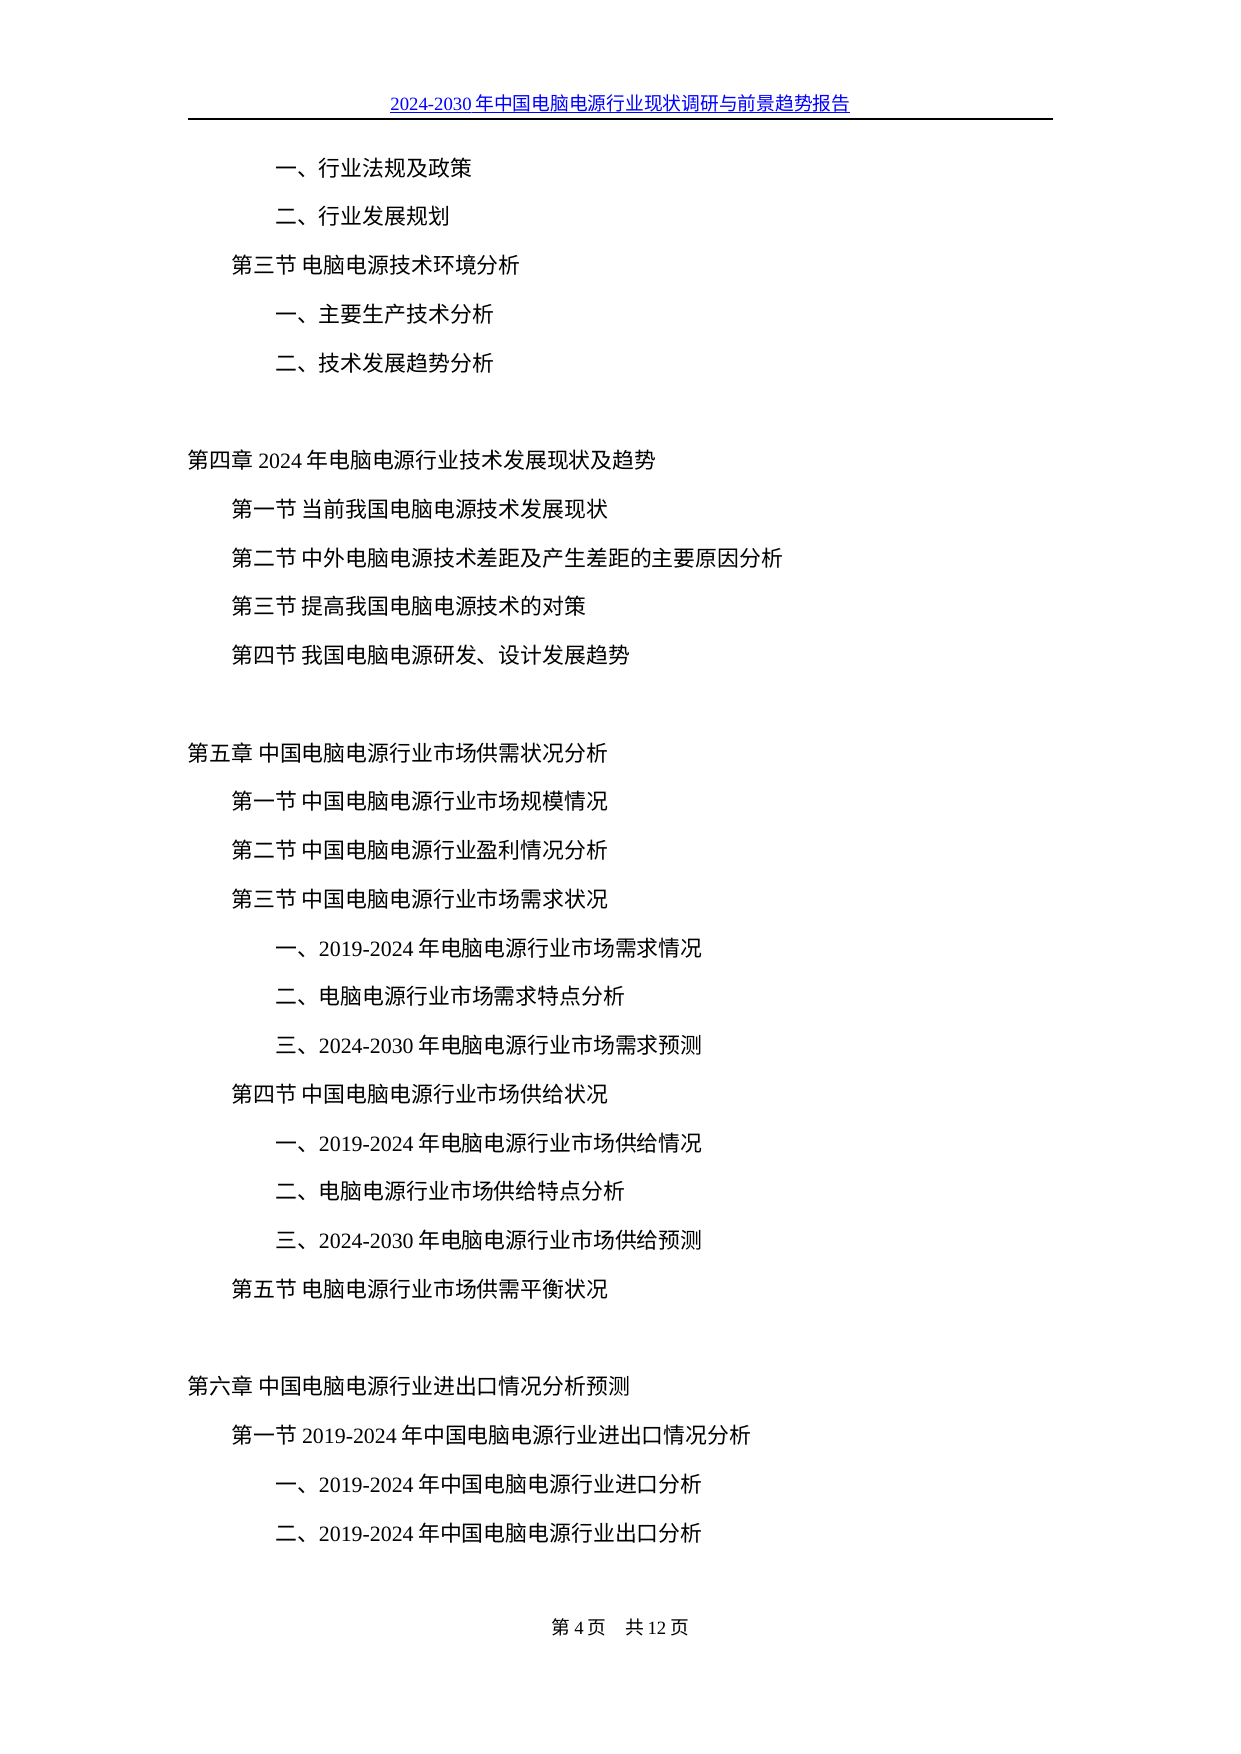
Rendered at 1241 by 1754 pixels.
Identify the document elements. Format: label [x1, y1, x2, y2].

text [187, 150, 1053, 1548]
